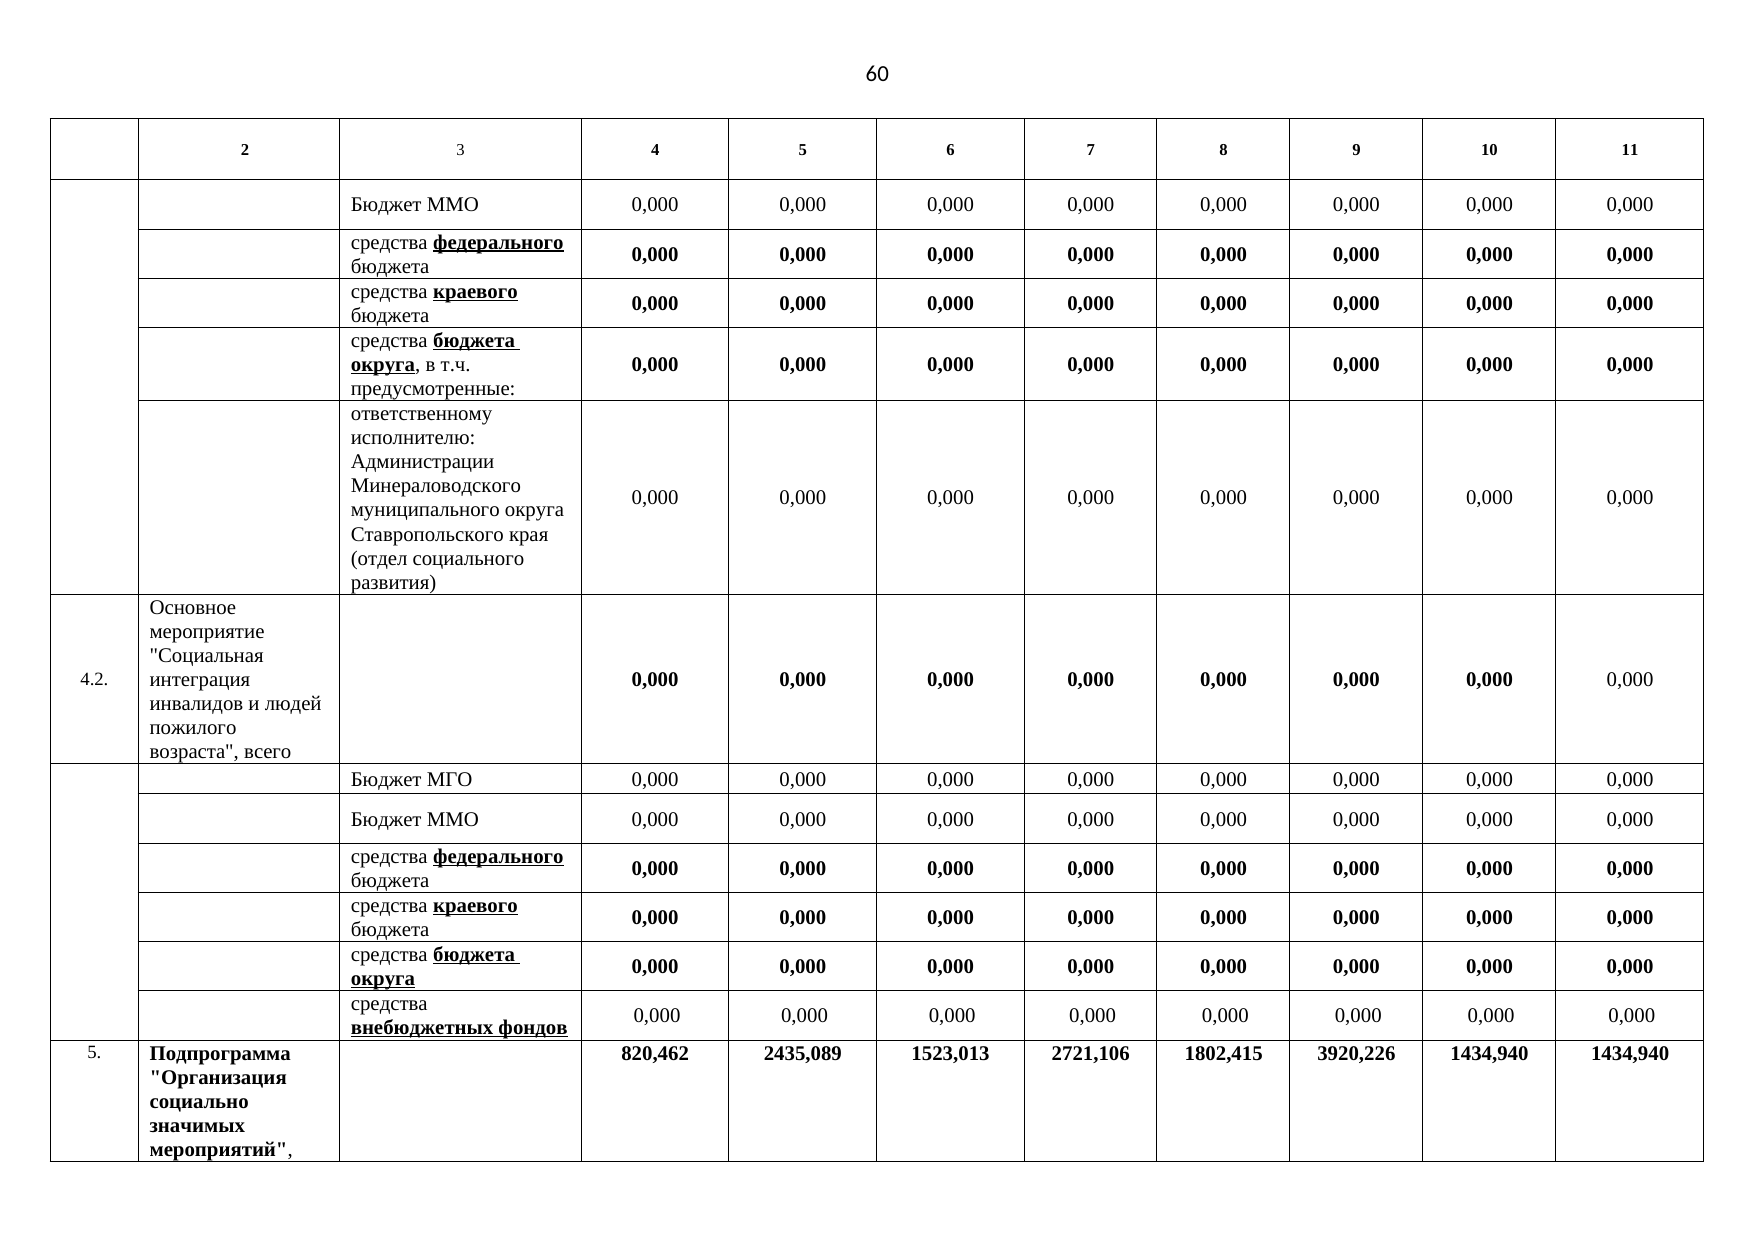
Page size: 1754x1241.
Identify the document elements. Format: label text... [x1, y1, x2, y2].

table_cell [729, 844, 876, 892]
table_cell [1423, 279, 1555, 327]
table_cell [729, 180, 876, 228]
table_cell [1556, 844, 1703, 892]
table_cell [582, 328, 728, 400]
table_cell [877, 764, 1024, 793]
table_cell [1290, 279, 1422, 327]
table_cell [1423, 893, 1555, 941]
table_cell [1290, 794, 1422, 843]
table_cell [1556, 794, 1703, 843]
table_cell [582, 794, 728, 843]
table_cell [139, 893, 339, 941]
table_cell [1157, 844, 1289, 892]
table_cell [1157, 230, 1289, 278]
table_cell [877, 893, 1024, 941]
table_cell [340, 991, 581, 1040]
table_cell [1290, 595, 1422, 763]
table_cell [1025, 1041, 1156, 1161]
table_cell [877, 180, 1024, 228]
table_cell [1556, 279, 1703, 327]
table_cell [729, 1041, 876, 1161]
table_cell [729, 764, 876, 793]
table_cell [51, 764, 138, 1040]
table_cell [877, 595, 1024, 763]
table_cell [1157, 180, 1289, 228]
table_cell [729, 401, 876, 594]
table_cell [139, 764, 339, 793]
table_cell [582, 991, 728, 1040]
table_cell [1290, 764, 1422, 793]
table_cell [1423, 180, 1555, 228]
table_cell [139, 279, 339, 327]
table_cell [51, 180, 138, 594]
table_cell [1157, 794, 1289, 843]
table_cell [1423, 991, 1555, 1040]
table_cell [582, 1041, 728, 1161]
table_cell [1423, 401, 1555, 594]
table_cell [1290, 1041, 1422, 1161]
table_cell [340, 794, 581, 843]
table_header 3 [340, 119, 581, 179]
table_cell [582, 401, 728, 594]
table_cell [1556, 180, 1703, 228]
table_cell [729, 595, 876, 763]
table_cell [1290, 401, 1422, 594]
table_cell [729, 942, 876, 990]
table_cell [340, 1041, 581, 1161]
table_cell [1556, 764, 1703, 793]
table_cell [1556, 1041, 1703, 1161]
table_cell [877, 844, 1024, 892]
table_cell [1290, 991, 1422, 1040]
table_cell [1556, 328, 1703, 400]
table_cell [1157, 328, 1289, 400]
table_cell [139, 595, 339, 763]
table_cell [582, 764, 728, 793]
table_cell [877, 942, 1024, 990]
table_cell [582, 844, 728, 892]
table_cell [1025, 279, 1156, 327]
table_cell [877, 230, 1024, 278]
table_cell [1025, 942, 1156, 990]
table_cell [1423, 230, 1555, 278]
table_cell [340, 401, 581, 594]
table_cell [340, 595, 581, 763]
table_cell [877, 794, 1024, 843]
table_header 7 [1025, 119, 1156, 179]
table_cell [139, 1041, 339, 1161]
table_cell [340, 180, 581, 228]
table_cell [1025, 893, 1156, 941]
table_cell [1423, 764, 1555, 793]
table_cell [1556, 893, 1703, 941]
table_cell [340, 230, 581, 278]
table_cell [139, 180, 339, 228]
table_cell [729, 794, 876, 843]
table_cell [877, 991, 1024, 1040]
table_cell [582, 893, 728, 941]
table_header 8 [1157, 119, 1289, 179]
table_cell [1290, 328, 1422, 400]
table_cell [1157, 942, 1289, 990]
table_header 11 [1556, 119, 1703, 179]
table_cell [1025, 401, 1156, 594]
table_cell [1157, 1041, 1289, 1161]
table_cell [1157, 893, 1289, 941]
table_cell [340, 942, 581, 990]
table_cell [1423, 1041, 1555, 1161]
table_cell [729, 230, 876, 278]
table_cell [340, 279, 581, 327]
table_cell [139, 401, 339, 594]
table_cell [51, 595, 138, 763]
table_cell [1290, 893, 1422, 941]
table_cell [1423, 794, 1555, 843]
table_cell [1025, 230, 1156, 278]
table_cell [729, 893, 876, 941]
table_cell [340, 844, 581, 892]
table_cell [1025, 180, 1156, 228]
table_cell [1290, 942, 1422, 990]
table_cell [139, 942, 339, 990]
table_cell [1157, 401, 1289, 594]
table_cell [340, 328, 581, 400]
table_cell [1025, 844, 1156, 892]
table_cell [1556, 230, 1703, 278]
table_header 10 [1423, 119, 1555, 179]
table_header 2 [139, 119, 339, 179]
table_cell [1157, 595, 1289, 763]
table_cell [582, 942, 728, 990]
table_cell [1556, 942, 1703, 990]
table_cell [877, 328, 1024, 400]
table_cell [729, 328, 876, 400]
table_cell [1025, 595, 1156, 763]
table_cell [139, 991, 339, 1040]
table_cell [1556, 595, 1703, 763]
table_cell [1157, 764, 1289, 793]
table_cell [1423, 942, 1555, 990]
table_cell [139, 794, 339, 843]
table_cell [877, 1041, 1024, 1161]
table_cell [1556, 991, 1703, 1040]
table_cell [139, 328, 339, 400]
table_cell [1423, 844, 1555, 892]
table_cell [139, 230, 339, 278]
table_header 4 [582, 119, 728, 179]
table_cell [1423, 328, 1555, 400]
table_header 6 [877, 119, 1024, 179]
table_header 5 [729, 119, 876, 179]
table_header [51, 119, 138, 179]
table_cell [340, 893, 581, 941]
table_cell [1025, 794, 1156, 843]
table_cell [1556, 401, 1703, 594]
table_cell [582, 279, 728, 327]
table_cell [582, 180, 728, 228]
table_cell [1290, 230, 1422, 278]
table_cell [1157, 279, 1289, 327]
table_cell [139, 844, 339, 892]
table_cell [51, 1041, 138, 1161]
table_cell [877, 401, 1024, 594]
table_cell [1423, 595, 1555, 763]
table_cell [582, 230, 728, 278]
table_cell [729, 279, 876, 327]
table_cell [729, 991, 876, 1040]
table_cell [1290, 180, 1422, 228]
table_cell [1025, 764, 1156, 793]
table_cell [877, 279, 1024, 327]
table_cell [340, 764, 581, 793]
table_header 9 [1290, 119, 1422, 179]
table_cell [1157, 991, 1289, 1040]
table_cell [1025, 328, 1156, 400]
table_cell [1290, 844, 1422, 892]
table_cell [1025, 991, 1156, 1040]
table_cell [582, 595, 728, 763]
